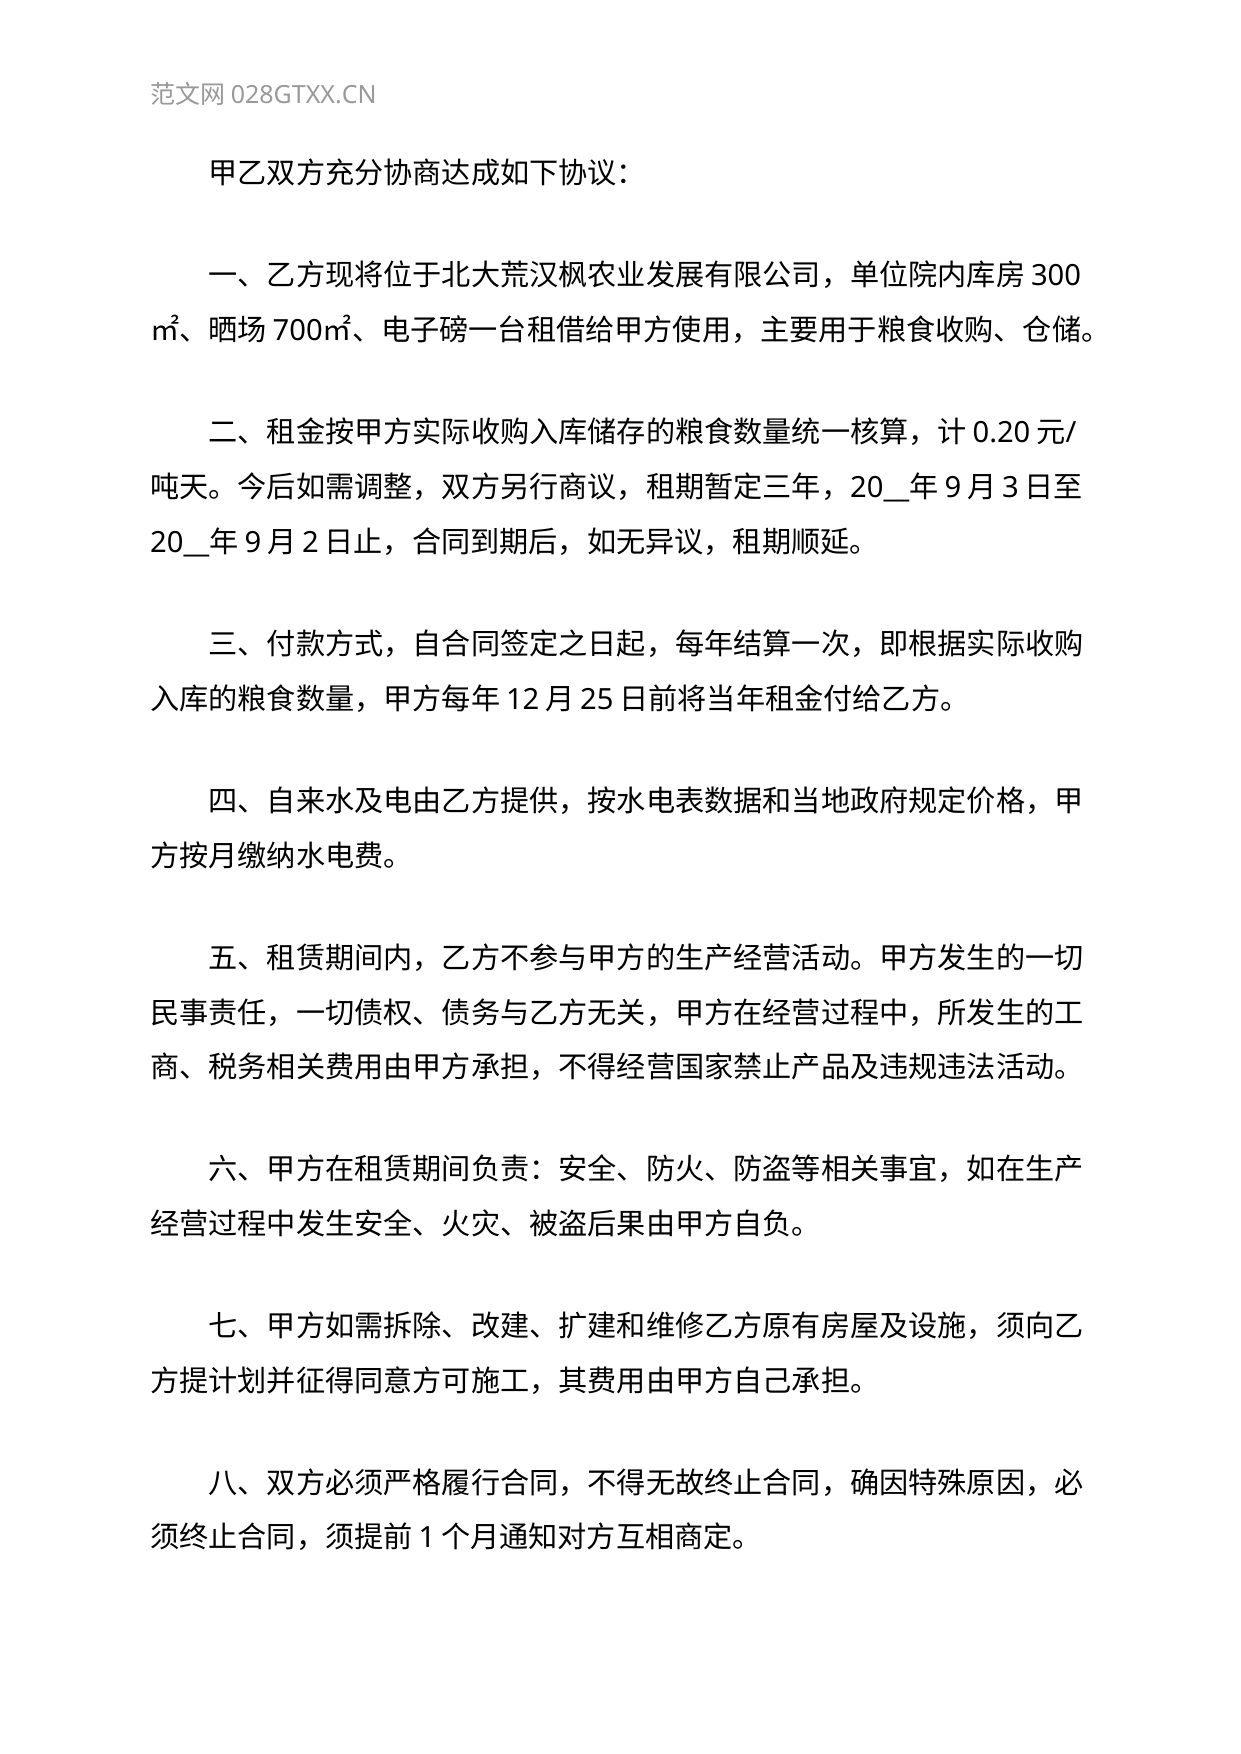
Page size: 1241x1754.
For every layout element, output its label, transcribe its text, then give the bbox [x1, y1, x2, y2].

text 三、付款方式，自合同签定之日起，每年结算一次，即根据实际收购入库的粮食数量，甲方每年12月25日前将当年租金付给乙方。 [150, 621, 1090, 718]
text 八、双方必须严格履行合同，不得无故终止合同，确因特殊原因，必须终止合同，须提前1个月通知对方互相商定。 [150, 1459, 1090, 1556]
text 甲乙双方充分协商达成如下协议： [150, 150, 1090, 192]
text 四、自来水及电由乙方提供，按水电表数据和当地政府规定价格，甲方按月缴纳水电费。 [150, 778, 1090, 875]
text 二、租金按甲方实际收购入库储存的粮食数量统一核算，计0.20元/吨天。今后如需调整，双方另行商议，租期暂定三年，20__年9月3日至20__年9月2日止，合同到期后，如无异议，租期顺延。 [150, 409, 1090, 561]
text 六、甲方在租赁期间负责：安全、防火、防盗等相关事宜，如在生产经营过程中发生安全、火灾、被盗后果由甲方自负。 [150, 1146, 1090, 1243]
text 一、乙方现将位于北大荒汉枫农业发展有限公司，单位院内库房300㎡、晒场700㎡、电子磅一台租借给甲方使用，主要用于粮食收购、仓储。 [150, 252, 1090, 349]
text 五、租赁期间内，乙方不参与甲方的生产经营活动。甲方发生的一切民事责任，一切债权、债务与乙方无关，甲方在经营过程中，所发生的工商、税务相关费用由甲方承担，不得经营国家禁止产品及违规违法活动。 [150, 934, 1090, 1086]
text 七、甲方如需拆除、改建、扩建和维修乙方原有房屋及设施，须向乙方提计划并征得同意方可施工，其费用由甲方自己承担。 [150, 1302, 1090, 1400]
